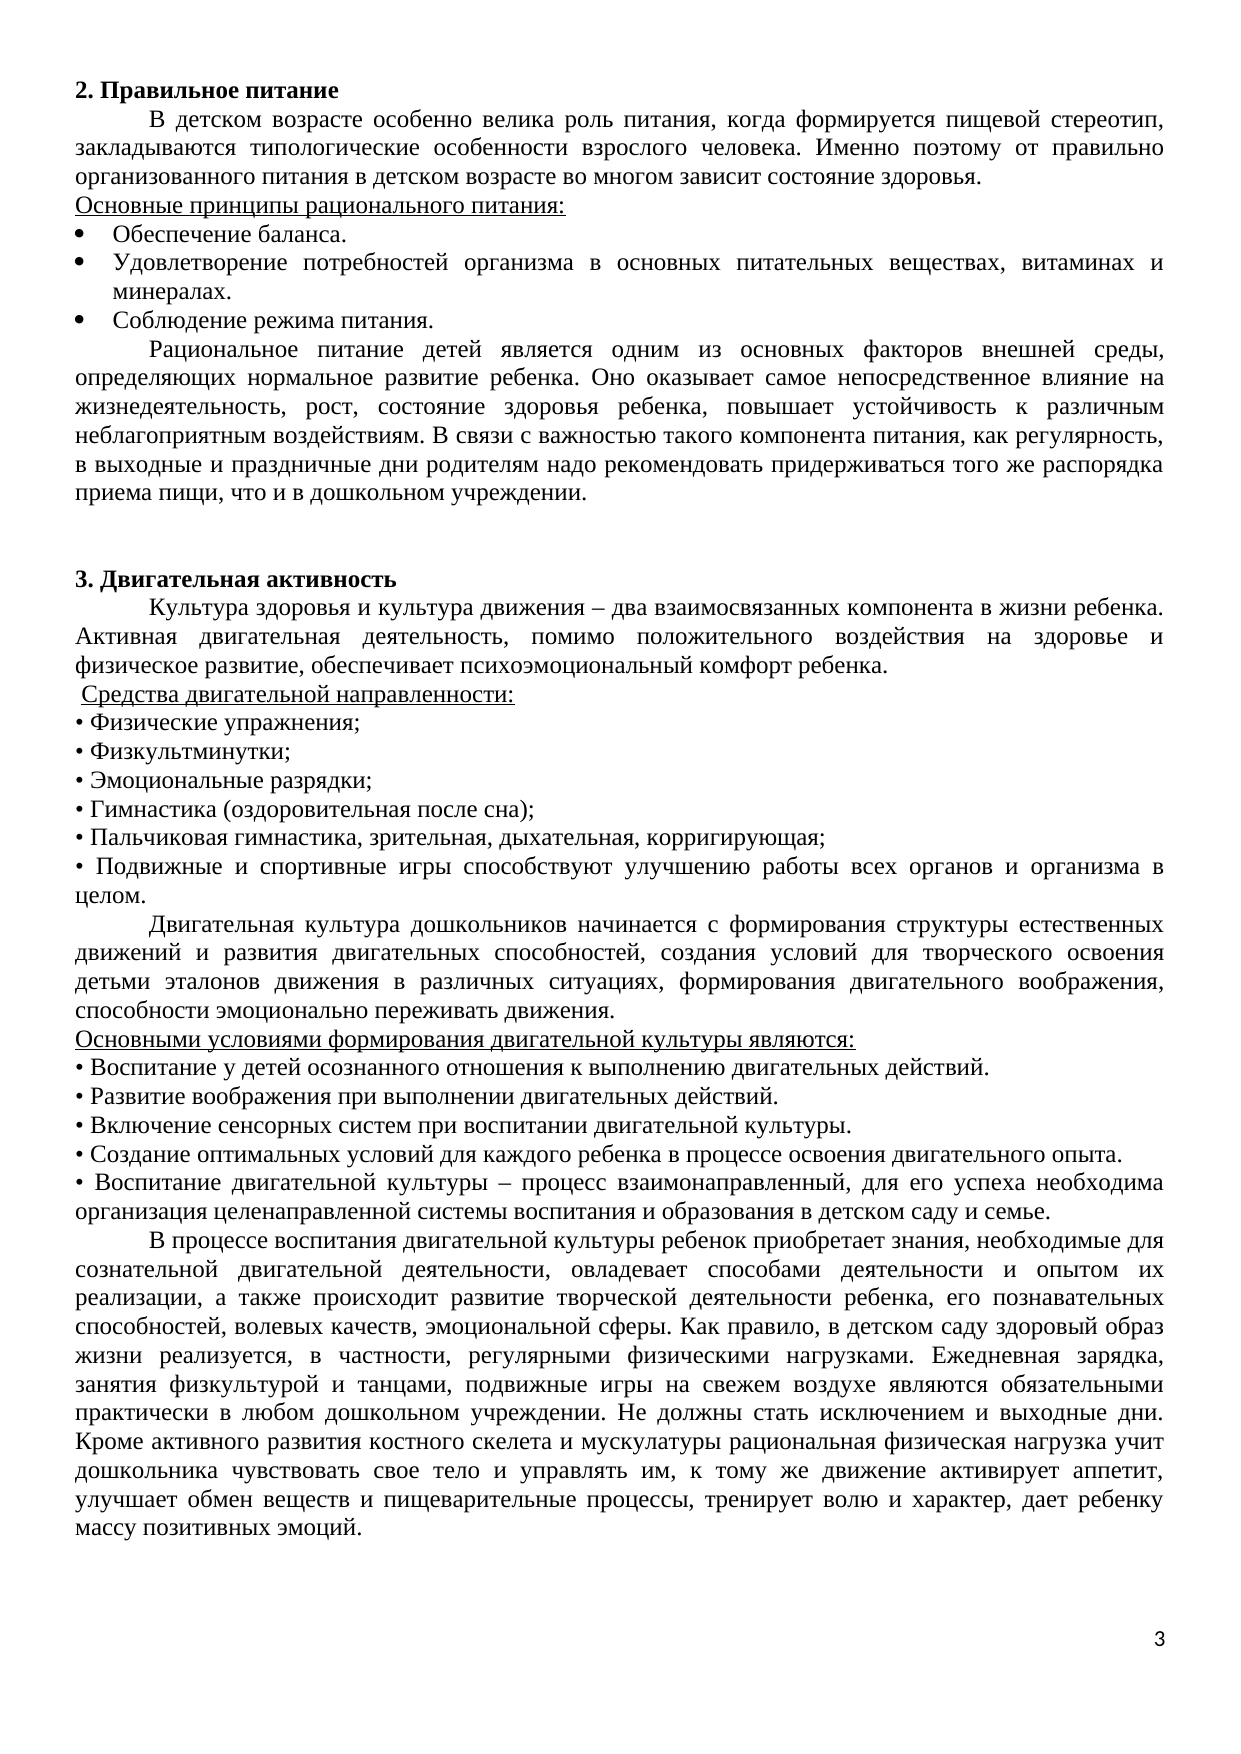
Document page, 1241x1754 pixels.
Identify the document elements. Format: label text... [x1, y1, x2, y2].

list Обеспечение баланса. [75, 219, 1165, 247]
text • Физкультминутки; [75, 736, 1165, 765]
text Культура здоровья и культура движения – два взаимосвязанных компонента в жизни ребенка. Активная двигательная деятельность, помимо положительного воздействия на здоровье и физическое развитие, обеспечивает психоэмоциональный комфорт ребенка. [75, 592, 1165, 679]
text • Включение сенсорных систем при воспитании двигательной культуры. [75, 1110, 1165, 1139]
text В детском возрасте особенно велика роль питания, когда формируется пищевой стереотип, закладываются типологические особенности взрослого человека. Именно поэтому от правильно организованного питания в детском возрасте во многом зависит состояние здоровья. [75, 104, 1165, 190]
text Двигательная культура дошкольников начинается с формирования структуры естественных движений и развития двигательных способностей, создания условий для творческого освоения детьми эталонов движения в различных ситуациях, формирования двигательного воображения, способности эмоционально переживать движения. [75, 909, 1165, 1024]
text В процессе воспитания двигательной культуры ребенок приобретает знания, необходимые для сознательной двигательной деятельности, овладевает способами деятельности и опытом их реализации, а также происходит развитие творческой деятельности ребенка, его познавательных способностей, волевых качеств, эмоциональной сферы. Как правило, в детском саду здоровый образ жизни реализуется, в частности, регулярными физическими нагрузками. Ежедневная зарядка, занятия физкультурой и танцами, подвижные игры на свежем воздухе являются обязательными практически в любом дошкольном учреждении. Не должны стать исключением и выходные дни. Кроме активного развития костного скелета и мускулатуры рациональная физическая нагрузка учит дошкольника чувствовать свое тело и управлять им, к тому же движение активирует аппетит, улучшает обмен веществ и пищеварительные процессы, тренирует волю и характер, дает ребенку массу позитивных эмоций. [75, 1225, 1165, 1541]
text Средства двигательной направленности: [75, 679, 1165, 707]
text • Пальчиковая гимнастика, зрительная, дыхательная, корригирующая; [75, 822, 1165, 851]
text 3. Двигательная активность [75, 564, 1165, 592]
text • Подвижные и спортивные игры способствуют улучшению работы всех органов и организма в целом. [75, 851, 1165, 909]
text • Эмоциональные разрядки; [75, 765, 1165, 794]
text • Развитие воображения при выполнении двигательных действий. [75, 1081, 1165, 1110]
list Соблюдение режима питания. [75, 305, 1165, 334]
text Рациональное питание детей является одним из основных факторов внешней среды, определяющих нормальное развитие ребенка. Оно оказывает самое непосредственное влияние на жизнедеятельность, рост, состояние здоровья ребенка, повышает устойчивость к различным неблагоприятным воздействиям. В связи с важностью такого компонента питания, как регулярность, в выходные и праздничные дни родителям надо рекомендовать придерживаться того же распорядка приема пищи, что и в дошкольном учреждении. [75, 334, 1165, 506]
list Удовлетворение потребностей организма в основных питательных веществах, витаминах и минералах. [75, 247, 1165, 305]
text 2. Правильное питание [75, 75, 1165, 104]
text • Воспитание у детей осознанного отношения к выполнению двигательных действий. [75, 1052, 1165, 1081]
text • Гимнастика (оздоровительная после сна); [75, 794, 1165, 822]
text • Создание оптимальных условий для каждого ребенка в процессе освоения двигательного опыта. [75, 1139, 1165, 1167]
text • Физические упражнения; [75, 707, 1165, 736]
text • Воспитание двигательной культуры – процесс взаимонаправленный, для его успеха необходима организация целенаправленной системы воспитания и образования в детском саду и семье. [75, 1167, 1165, 1225]
text Основные принципы рационального питания: [75, 190, 1165, 219]
text Основными условиями формирования двигательной культуры являются: [75, 1024, 1165, 1052]
